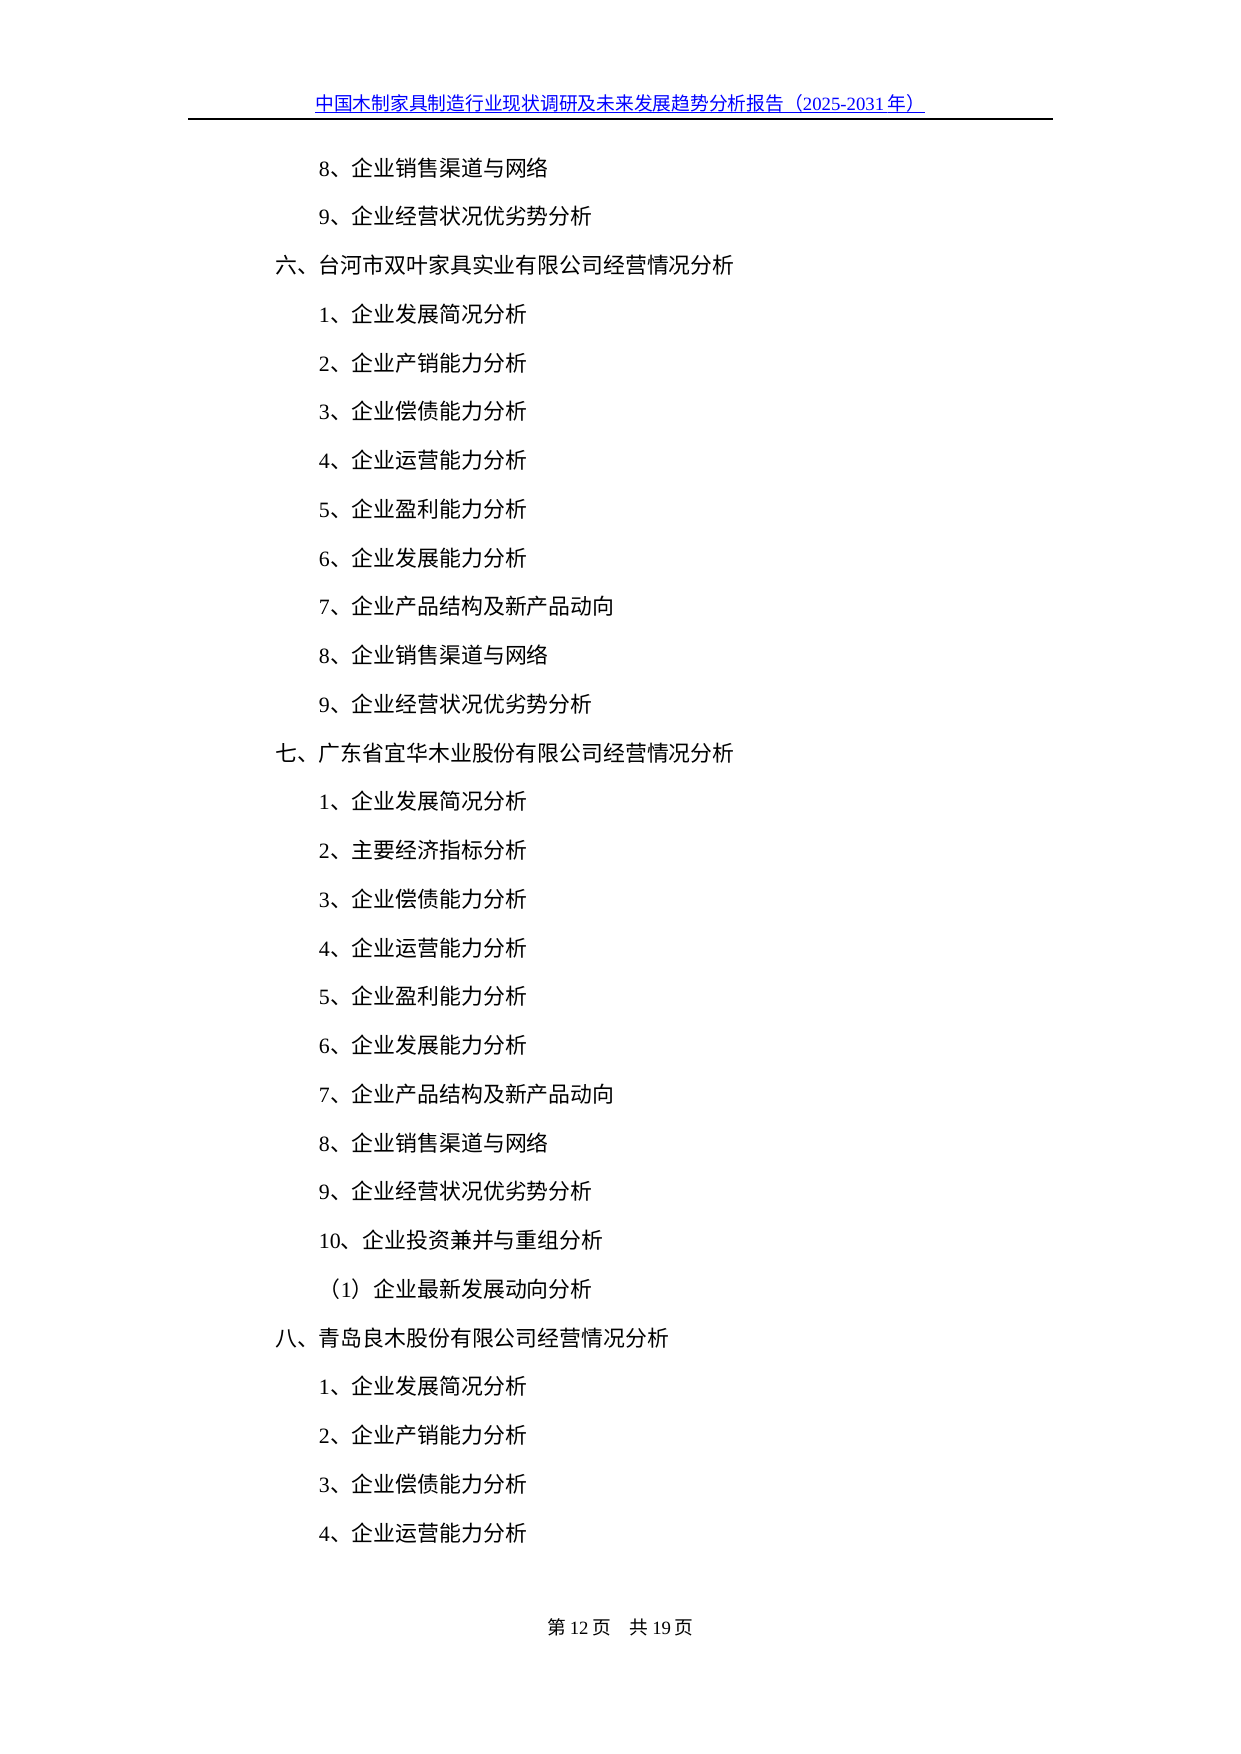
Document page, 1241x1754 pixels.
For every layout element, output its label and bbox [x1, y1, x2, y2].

text [187, 150, 1053, 1548]
